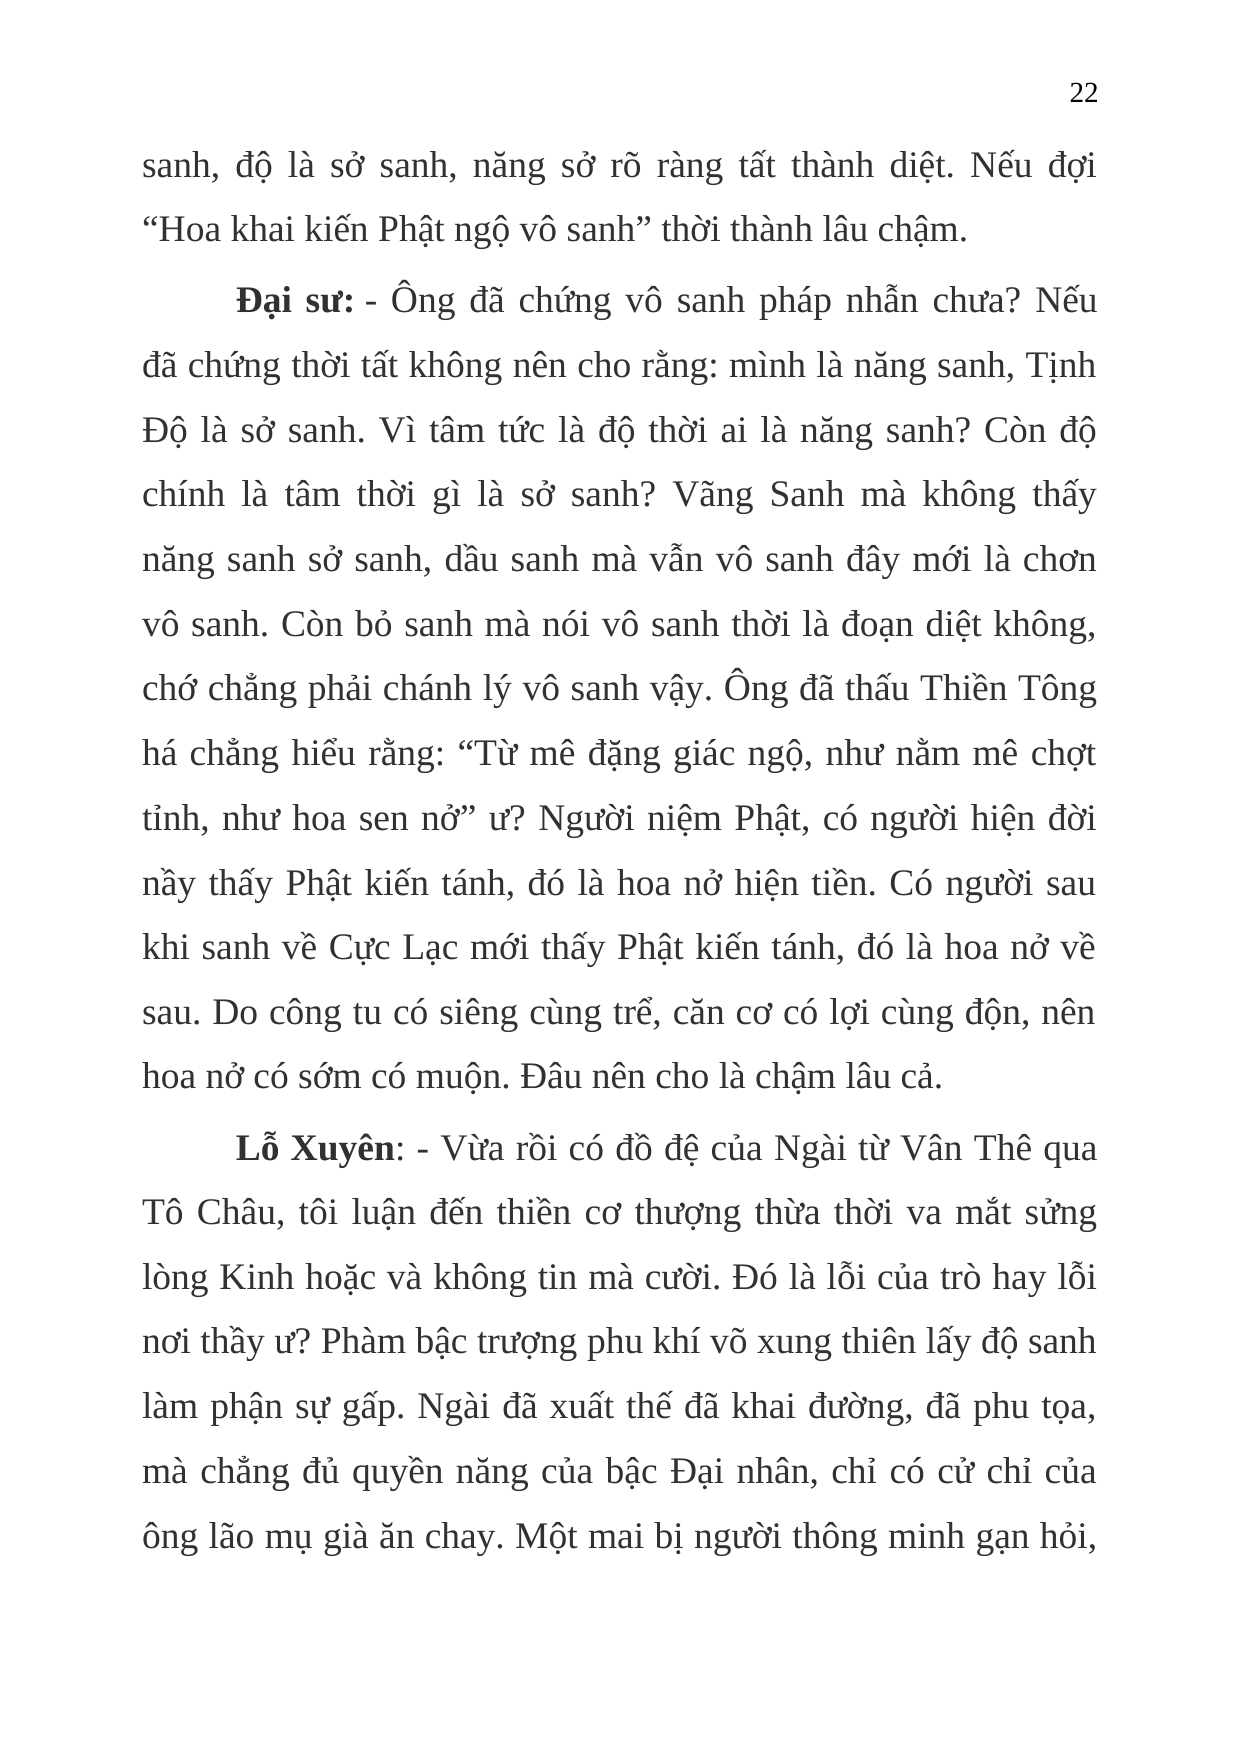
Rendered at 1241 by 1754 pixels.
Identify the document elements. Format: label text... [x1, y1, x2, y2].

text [142, 142, 1098, 250]
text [142, 1125, 1098, 1556]
text Đại sư: - Ông đã chứng vô sanh pháp nhẫn chưa? Nếu đã chứng thời tất không nên cho rằng: mình là năng sanh, Tịnh Độ là sở sanh. Vì tâm tức là độ thời ai là năng sanh? Còn độ chính là tâm thời gì là sở sanh? Vãng Sanh mà không thấy năng sanh sở sanh, dầu sanh mà vẫn vô sanh đây mới là chơn vô sanh. Còn bỏ sanh mà nói vô sanh thời là đoạn diệt không, chớ chẳng phải chánh lý vô sanh vậy. Ông đã thấu Thiền Tông há chẳng hiểu rằng: “Từ mê đặng giác ngộ, như nằm mê chợt tỉnh, như hoa sen nở” ư? Người niệm Phật, có người hiện đời nầy thấy Phật kiến tánh, đó là hoa nở hiện tiền. Có người sau khi sanh về Cực Lạc mới thấy Phật kiến tánh, đó là hoa nở về sau. Do công tu có siêng cùng trể, căn cơ có lợi cùng độn, nên hoa nở có sớm có muộn. Đâu nên cho là chậm lâu cả. [142, 278, 1098, 1097]
